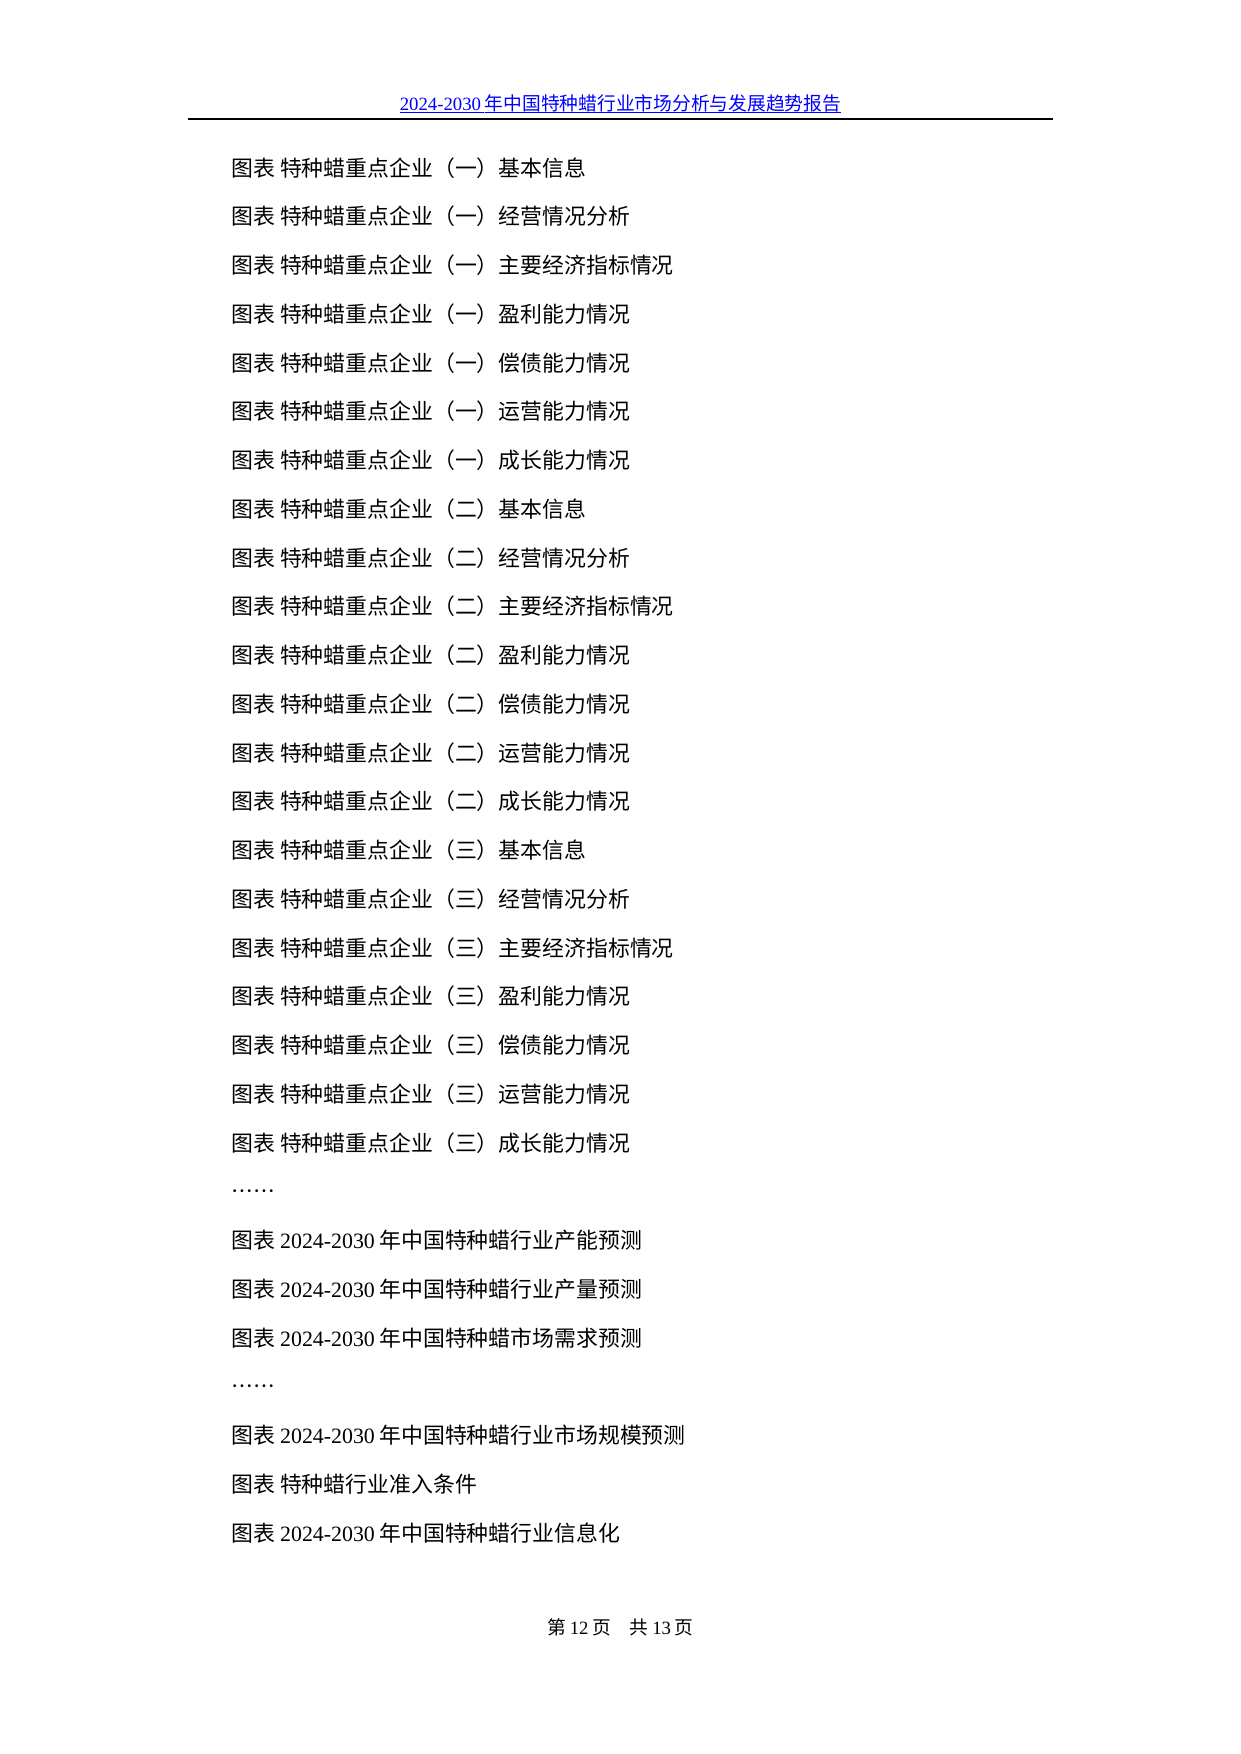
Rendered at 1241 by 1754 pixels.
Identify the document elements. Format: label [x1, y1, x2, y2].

text [187, 150, 1053, 1548]
